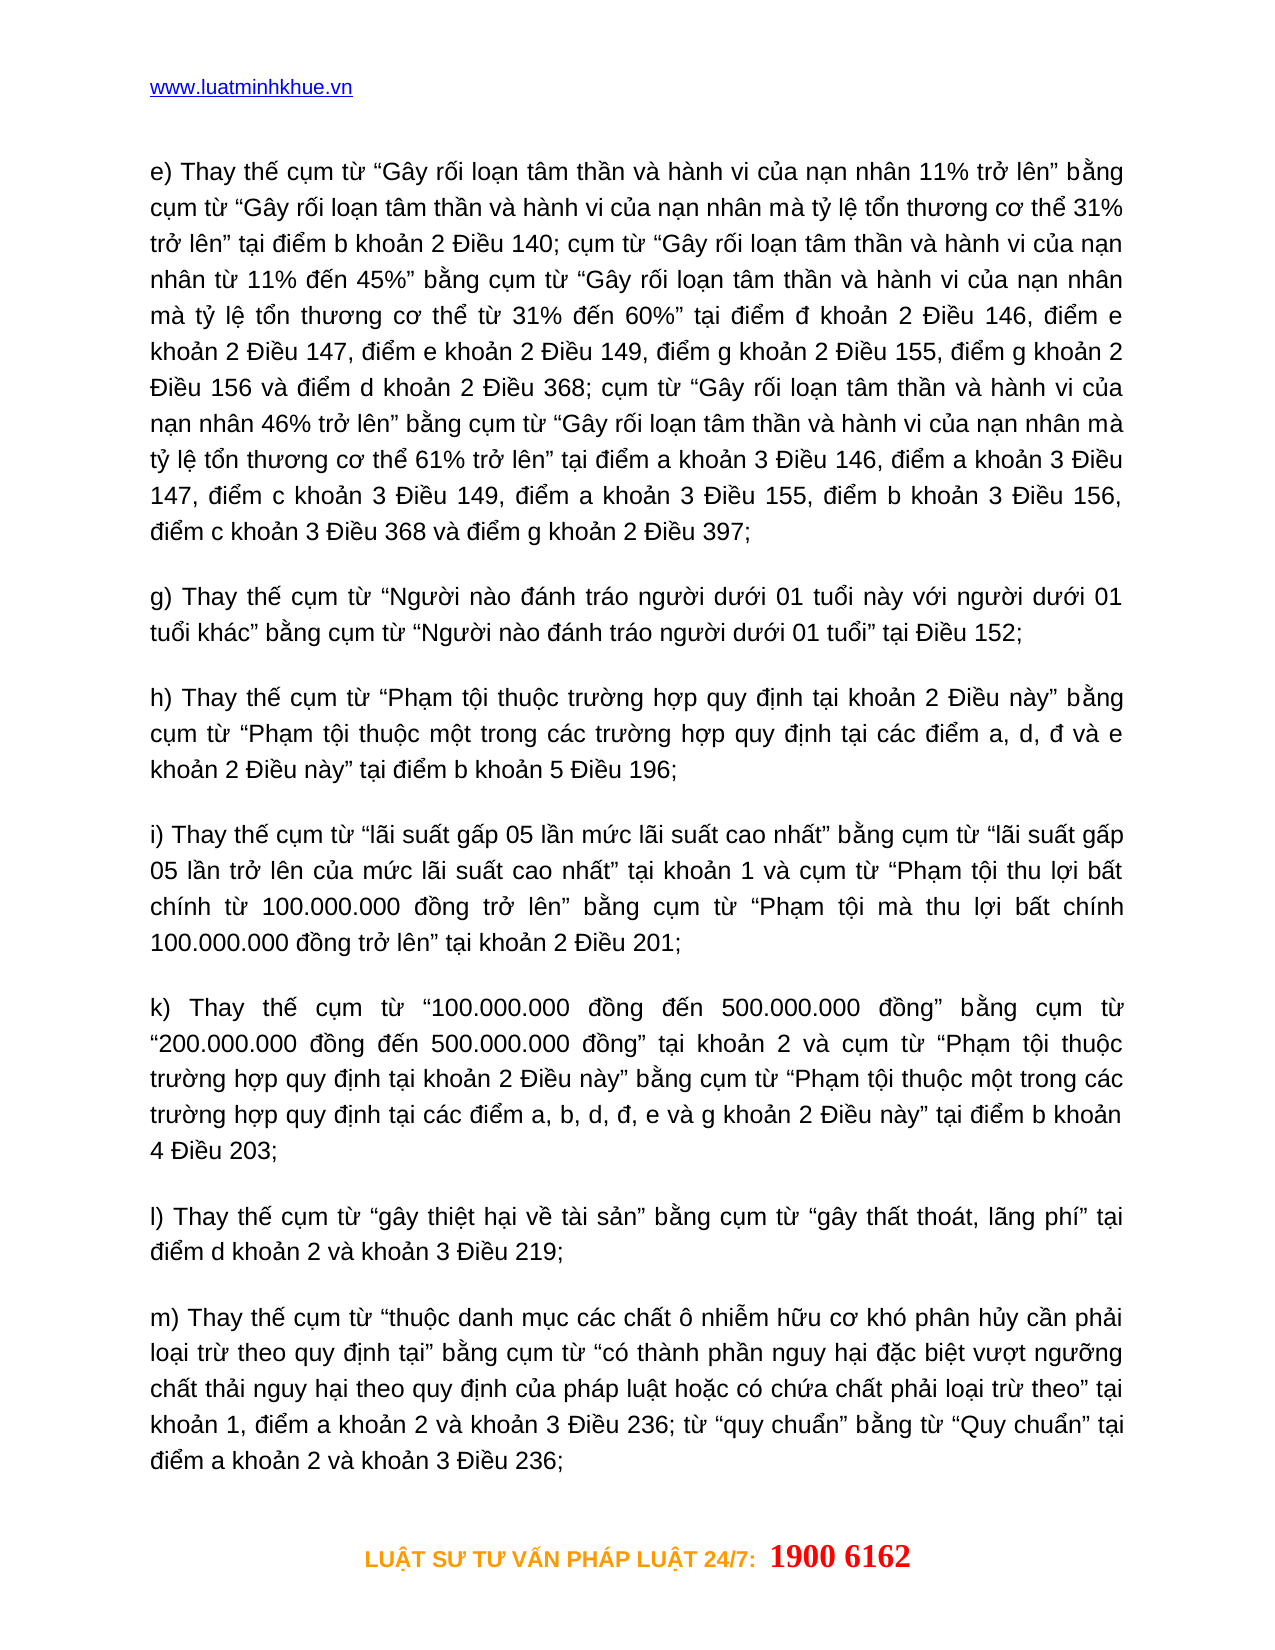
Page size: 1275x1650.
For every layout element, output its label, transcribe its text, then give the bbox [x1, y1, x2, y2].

text h) Thay thế cụm từ “Phạm tội thuộc trường hợp quy định tại khoản 2 Điều này” bằng cụm từ “Phạm tội thuộc một trong các trường hợp quy định tại các điểm a, d, đ và e khoản 2 Điều này” tại điểm b khoản 5 Điều 196; [150, 676, 1125, 783]
text e) Thay thế cụm từ “Gây rối loạn tâm thần và hành vi của nạn nhân 11% trở lên” bằng cụm từ “Gây rối loạn tâm thần và hành vi của nạn nhân mà tỷ lệ tổn thương cơ thể 31% trở lên” tại điểm b khoản 2 Điều 140; cụm từ “Gây rối loạn tâm thần và hành vi của nạn nhân từ 11% đến 45%” bằng cụm từ “Gây rối loạn tâm thần và hành vi của nạn nhân mà tỷ lệ tổn thương cơ thể từ 31% đến 60%” tại điểm đ khoản 2 Điều 146, điểm e khoản 2 Điều 147, điểm e khoản 2 Điều 149, điểm g khoản 2 Điều 155, điểm g khoản 2 Điều 156 và điểm d khoản 2 Điều 368; cụm từ “Gây rối loạn tâm thần và hành vi của nạn nhân 46% trở lên” bằng cụm từ “Gây rối loạn tâm thần và hành vi của nạn nhân mà tỷ lệ tổn thương cơ thể 61% trở lên” tại điểm a khoản 3 Điều 146, điểm a khoản 3 Điều 147, điểm c khoản 3 Điều 149, điểm a khoản 3 Điều 155, điểm b khoản 3 Điều 156, điểm c khoản 3 Điều 368 và điểm g khoản 2 Điều 397; [150, 150, 1125, 545]
text g) Thay thế cụm từ “Người nào đánh tráo người dưới 01 tuổi này với người dưới 01 tuổi khác” bằng cụm từ “Người nào đánh tráo người dưới 01 tuổi” tại Điều 152; [150, 574, 1125, 646]
text k) Thay thế cụm từ “100.000.000 đồng đến 500.000.000 đồng” bằng cụm từ “200.000.000 đồng đến 500.000.000 đồng” tại khoản 2 và cụm từ “Phạm tội thuộc trường hợp quy định tại khoản 2 Điều này” bằng cụm từ “Phạm tội thuộc một trong các trường hợp quy định tại các điểm a, b, d, đ, e và g khoản 2 Điều này” tại điểm b khoản 4 Điều 203; [150, 985, 1125, 1165]
text i) Thay thế cụm từ “lãi suất gấp 05 lần mức lãi suất cao nhất” bằng cụm từ “lãi suất gấp 05 lần trở lên của mức lãi suất cao nhất” tại khoản 1 và cụm từ “Phạm tội thu lợi bất chính từ 100.000.000 đồng trở lên” bằng cụm từ “Phạm tội mà thu lợi bất chính 100.000.000 đồng trở lên” tại khoản 2 Điều 201; [150, 812, 1125, 956]
text m) Thay thế cụm từ “thuộc danh mục các chất ô nhiễm hữu cơ khó phân hủy cần phải loại trừ theo quy định tại” bằng cụm từ “có thành phần nguy hại đặc biệt vượt ngưỡng chất thải nguy hại theo quy định của pháp luật hoặc có chứa chất phải loại trừ theo” tại khoản 1, điểm a khoản 2 và khoản 3 Điều 236; từ “quy chuẩn” bằng từ “Quy chuẩn” tại điểm a khoản 2 và khoản 3 Điều 236; [150, 1295, 1125, 1475]
text l) Thay thế cụm từ “gây thiệt hại về tài sản” bằng cụm từ “gây thất thoát, lãng phí” tại điểm d khoản 2 và khoản 3 Điều 219; [150, 1194, 1125, 1266]
